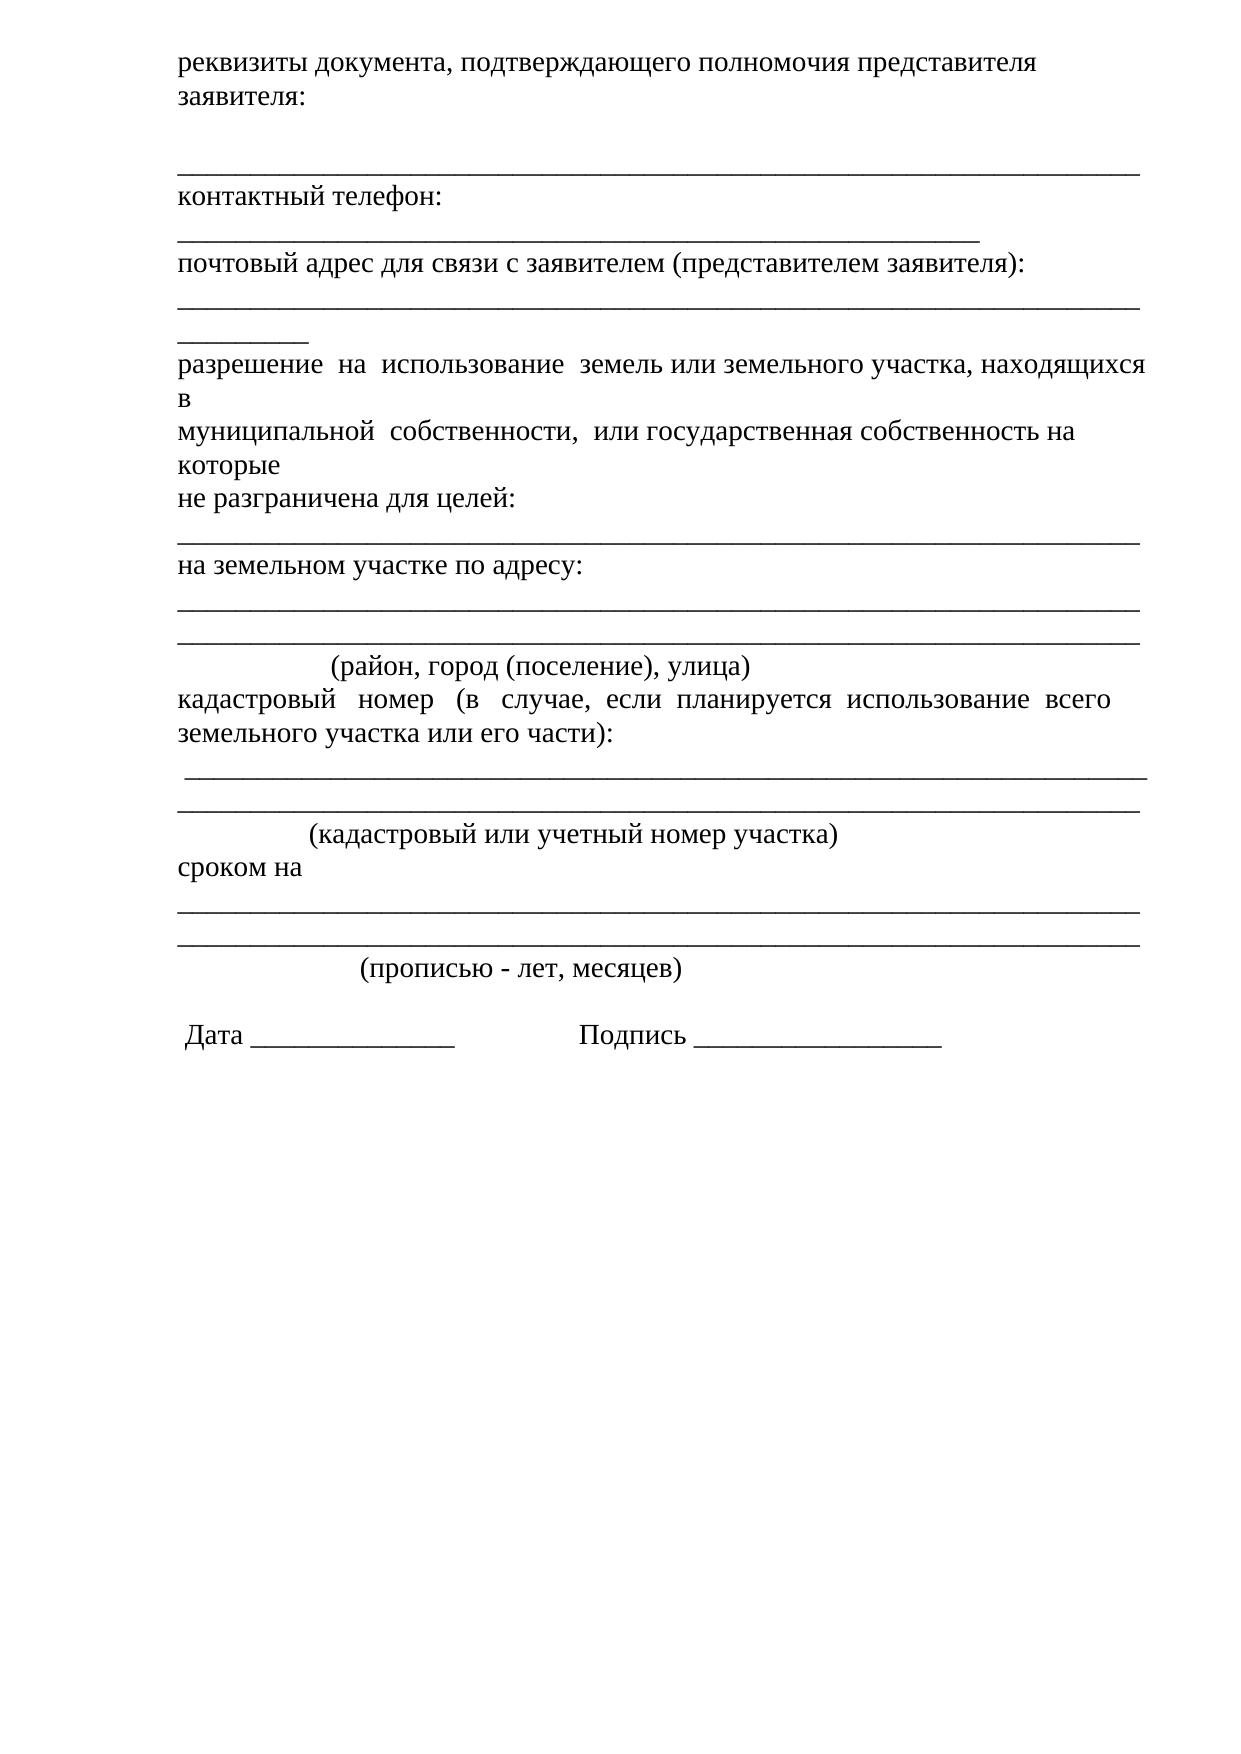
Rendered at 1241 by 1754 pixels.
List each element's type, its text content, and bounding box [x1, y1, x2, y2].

text на земельном участке по адресу: [177, 547, 1152, 581]
text (район, город (поселение), улица) [177, 648, 1152, 682]
text муниципальной собственности, или государственная собственность на которые [177, 413, 1152, 480]
text (кадастровый или учетный номер участка) [177, 816, 1152, 849]
text сроком на [177, 849, 1152, 883]
text не разграничена для целей: [177, 480, 1152, 514]
text реквизиты документа, подтверждающего полномочия представителя заявителя: [177, 44, 1152, 111]
text ____________________________________________________________________________________________________________________________________ [177, 883, 1152, 950]
text кадастровый номер (в случае, если планируется использование всего [177, 682, 1152, 715]
text __________________________________________________________________контактный телефон: _______________________________________________________ [177, 111, 1152, 246]
text ____________________________________________________________________________________________________________________________________ [177, 581, 1152, 648]
text ____________________________________________________________________________________________________________________________________ [177, 749, 1152, 816]
text Дата ______________ Подпись _________________ [177, 1017, 1152, 1051]
text ___________________________________________________________________________ [177, 279, 1152, 346]
text разрешение на использование земель или земельного участка, находящихся в [177, 346, 1152, 413]
text __________________________________________________________________ [177, 514, 1152, 547]
text почтовый адрес для связи с заявителем (представителем заявителя): [177, 246, 1152, 279]
text земельного участка или его части): [177, 715, 1152, 749]
text (прописью - лет, месяцев) [177, 950, 1152, 983]
